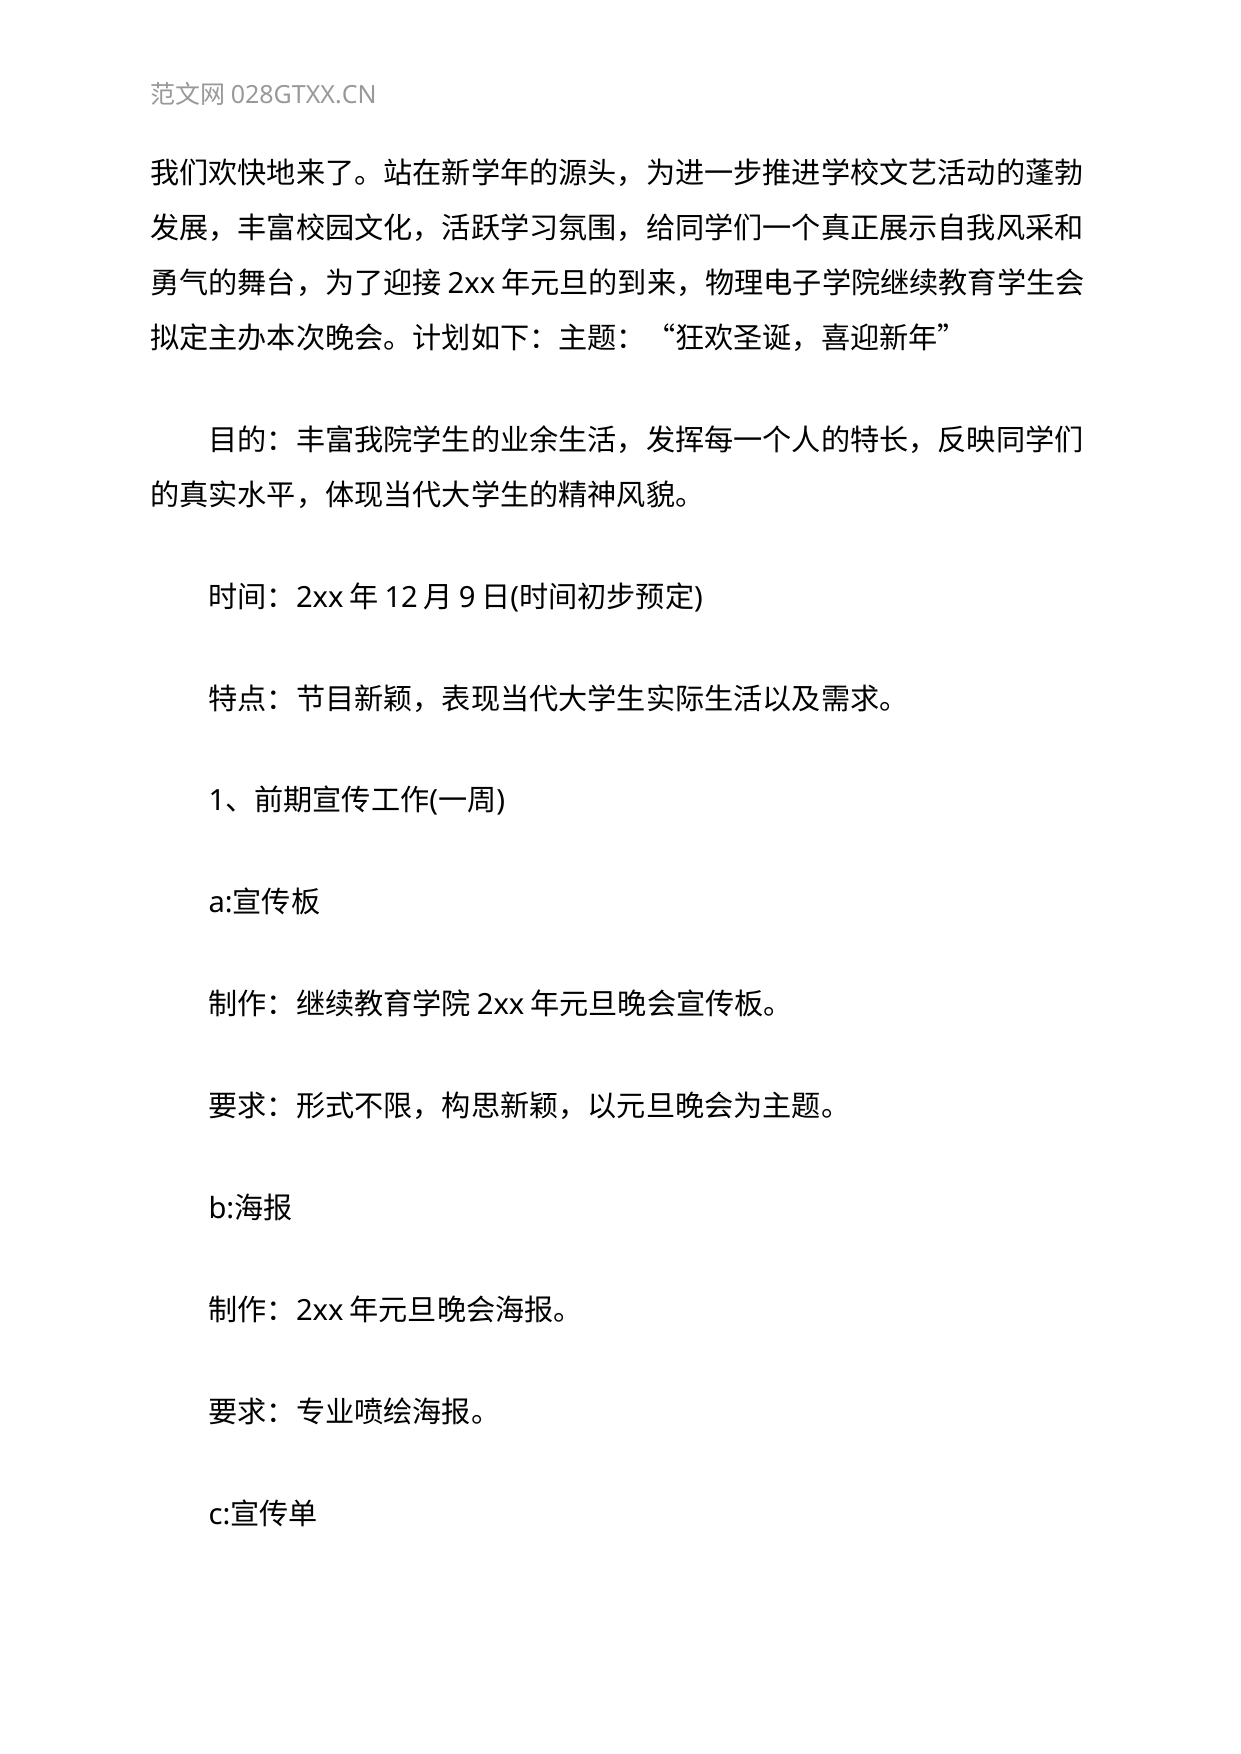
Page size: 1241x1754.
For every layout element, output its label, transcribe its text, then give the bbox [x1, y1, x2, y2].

text 1、前期宣传工作(一周) [150, 777, 1090, 819]
text 目的：丰富我院学生的业余生活，发挥每一个人的特长，反映同学们的真实水平，体现当代大学生的精神风貌。 [150, 417, 1090, 514]
text a:宣传板 [150, 879, 1090, 921]
text 要求：专业喷绘海报。 [150, 1389, 1090, 1431]
text c:宣传单 [150, 1490, 1090, 1533]
text 时间：2xx年12月9日(时间初步预定) [150, 573, 1090, 616]
text 制作：2xx年元旦晚会海报。 [150, 1287, 1090, 1329]
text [150, 150, 1090, 357]
text 特点：节目新颖，表现当代大学生实际生活以及需求。 [150, 675, 1090, 717]
text 要求：形式不限，构思新颖，以元旦晚会为主题。 [150, 1083, 1090, 1125]
text b:海报 [150, 1185, 1090, 1227]
text 制作：继续教育学院2xx年元旦晚会宣传板。 [150, 981, 1090, 1023]
